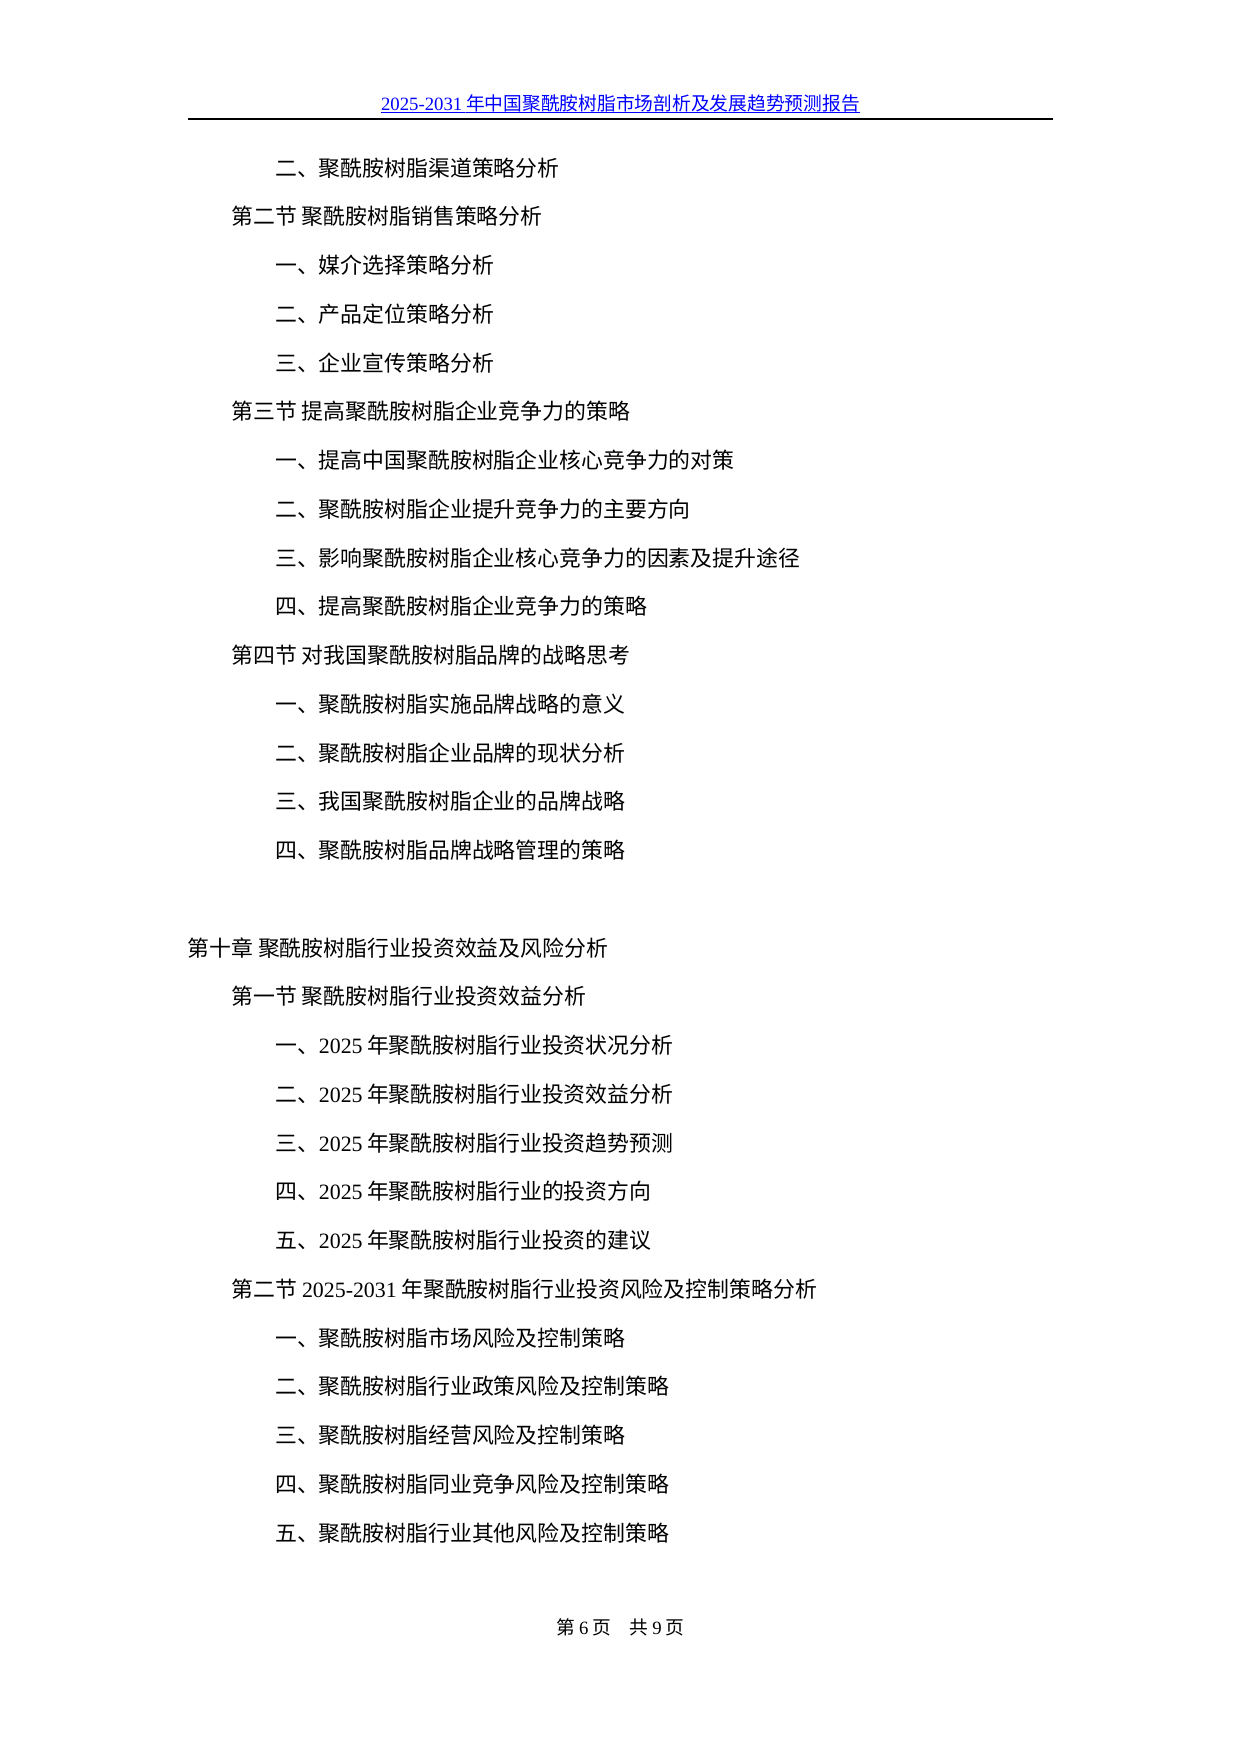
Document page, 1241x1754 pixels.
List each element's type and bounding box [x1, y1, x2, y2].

text [187, 150, 1053, 1548]
